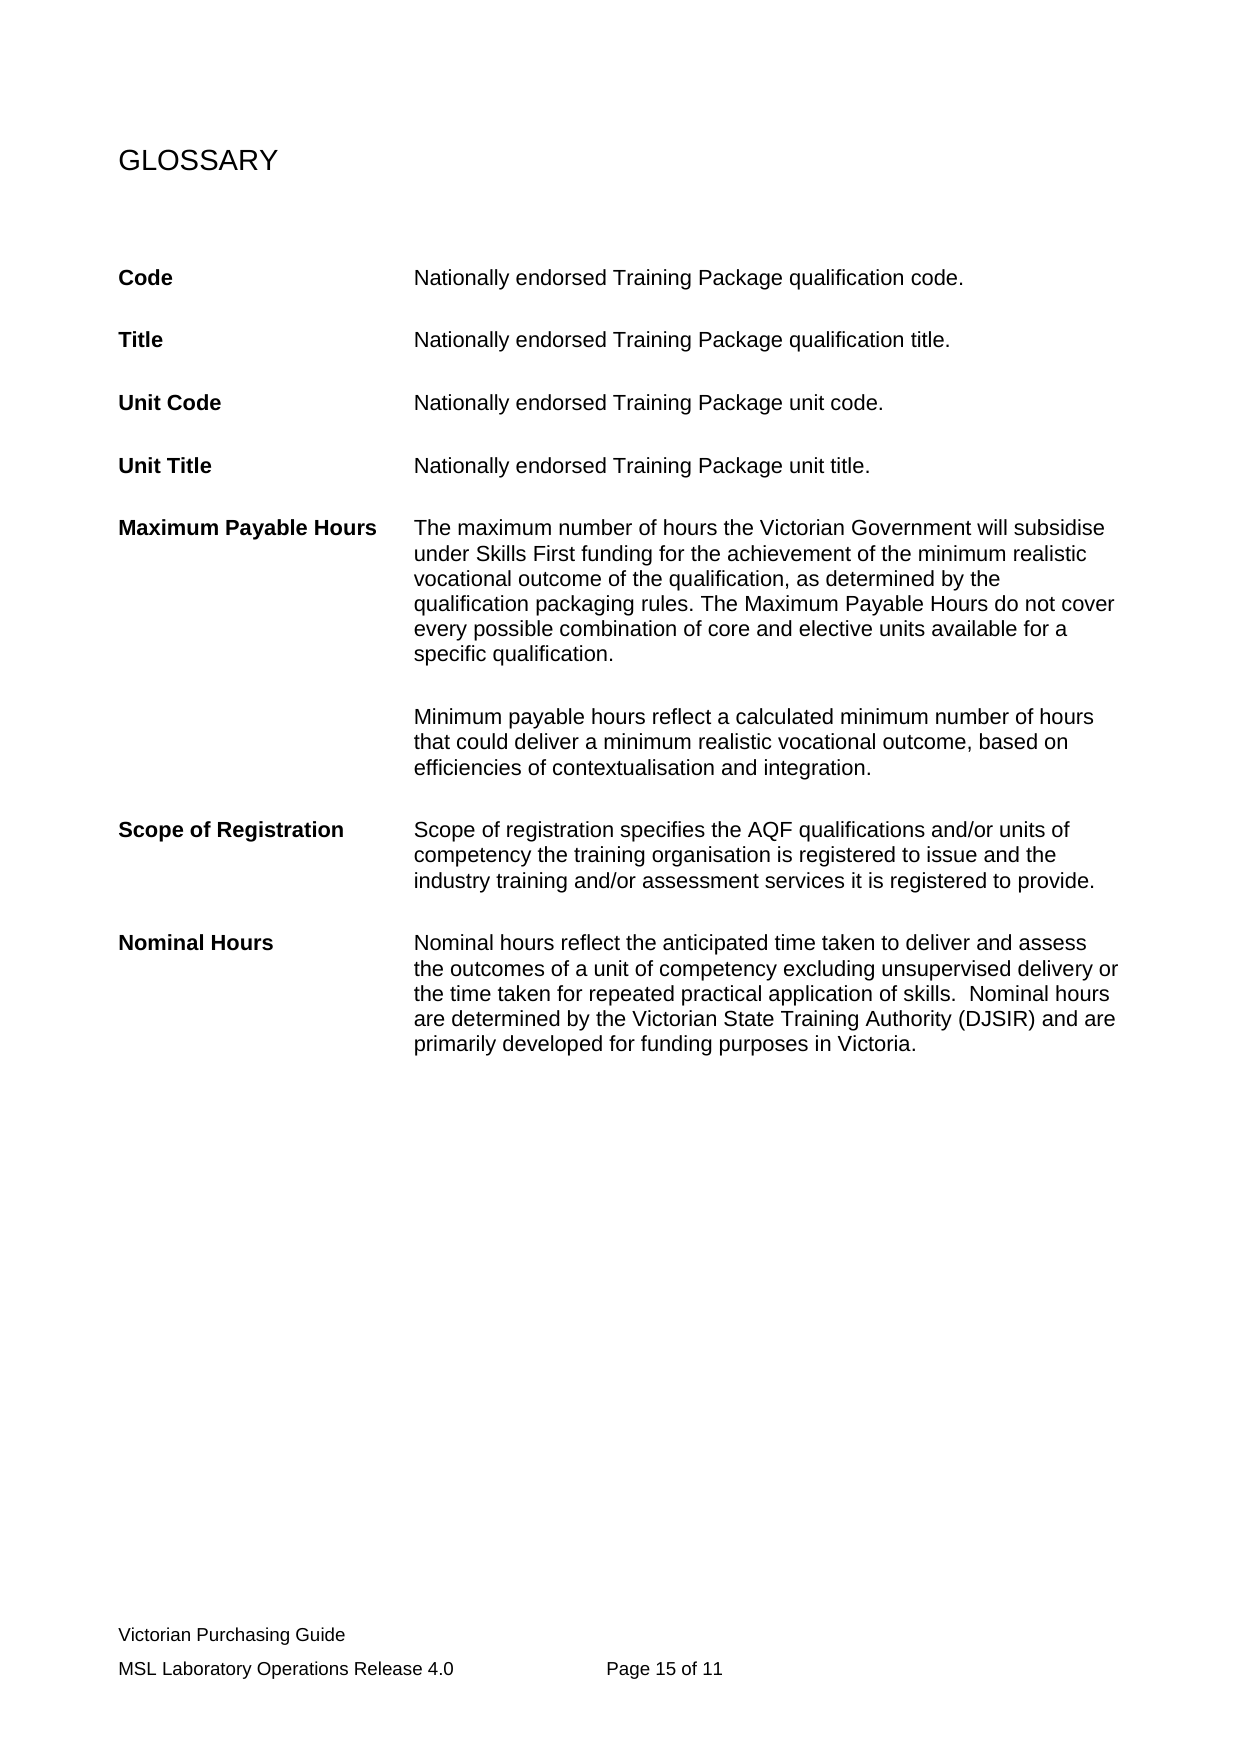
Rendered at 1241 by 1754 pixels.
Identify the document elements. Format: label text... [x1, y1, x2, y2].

text Unit Code Nationally endorsed Training Package unit code. [118, 390, 1122, 415]
text Minimum payable hours reflect a calculated minimum number of hours that could deliver a minimum realistic vocational outcome, based on efficiencies of contextualisation and integration. [413, 704, 1122, 779]
text Code Nationally endorsed Training Package qualification code. [118, 264, 1122, 289]
text Title Nationally endorsed Training Package qualification title. [118, 327, 1122, 352]
text Nominal Hours Nominal hours reflect the anticipated time taken to deliver and assess the outcomes of a unit of competency excluding unsupervised delivery or the time taken for repeated practical application of skills. Nominal hours are determined by the Victorian State Training Authority (DJSIR) and are primarily developed for funding purposes in Victoria. [118, 930, 1122, 1056]
subtitle GLOSSARY [118, 143, 1122, 177]
text Unit Title Nationally endorsed Training Package unit title. [118, 452, 1122, 478]
text Scope of Registration Scope of registration specifies the AQF qualifications and/or units of competency the training organisation is registered to issue and the industry training and/or assessment services it is registered to provide. [118, 817, 1122, 893]
text Maximum Payable Hours The maximum number of hours the Victorian Government will subsidise under Skills First funding for the achievement of the minimum realistic vocational outcome of the qualification, as determined by the qualification packaging rules. The Maximum Payable Hours do not cover every possible combination of core and elective units available for a specific qualification. [118, 515, 1122, 666]
